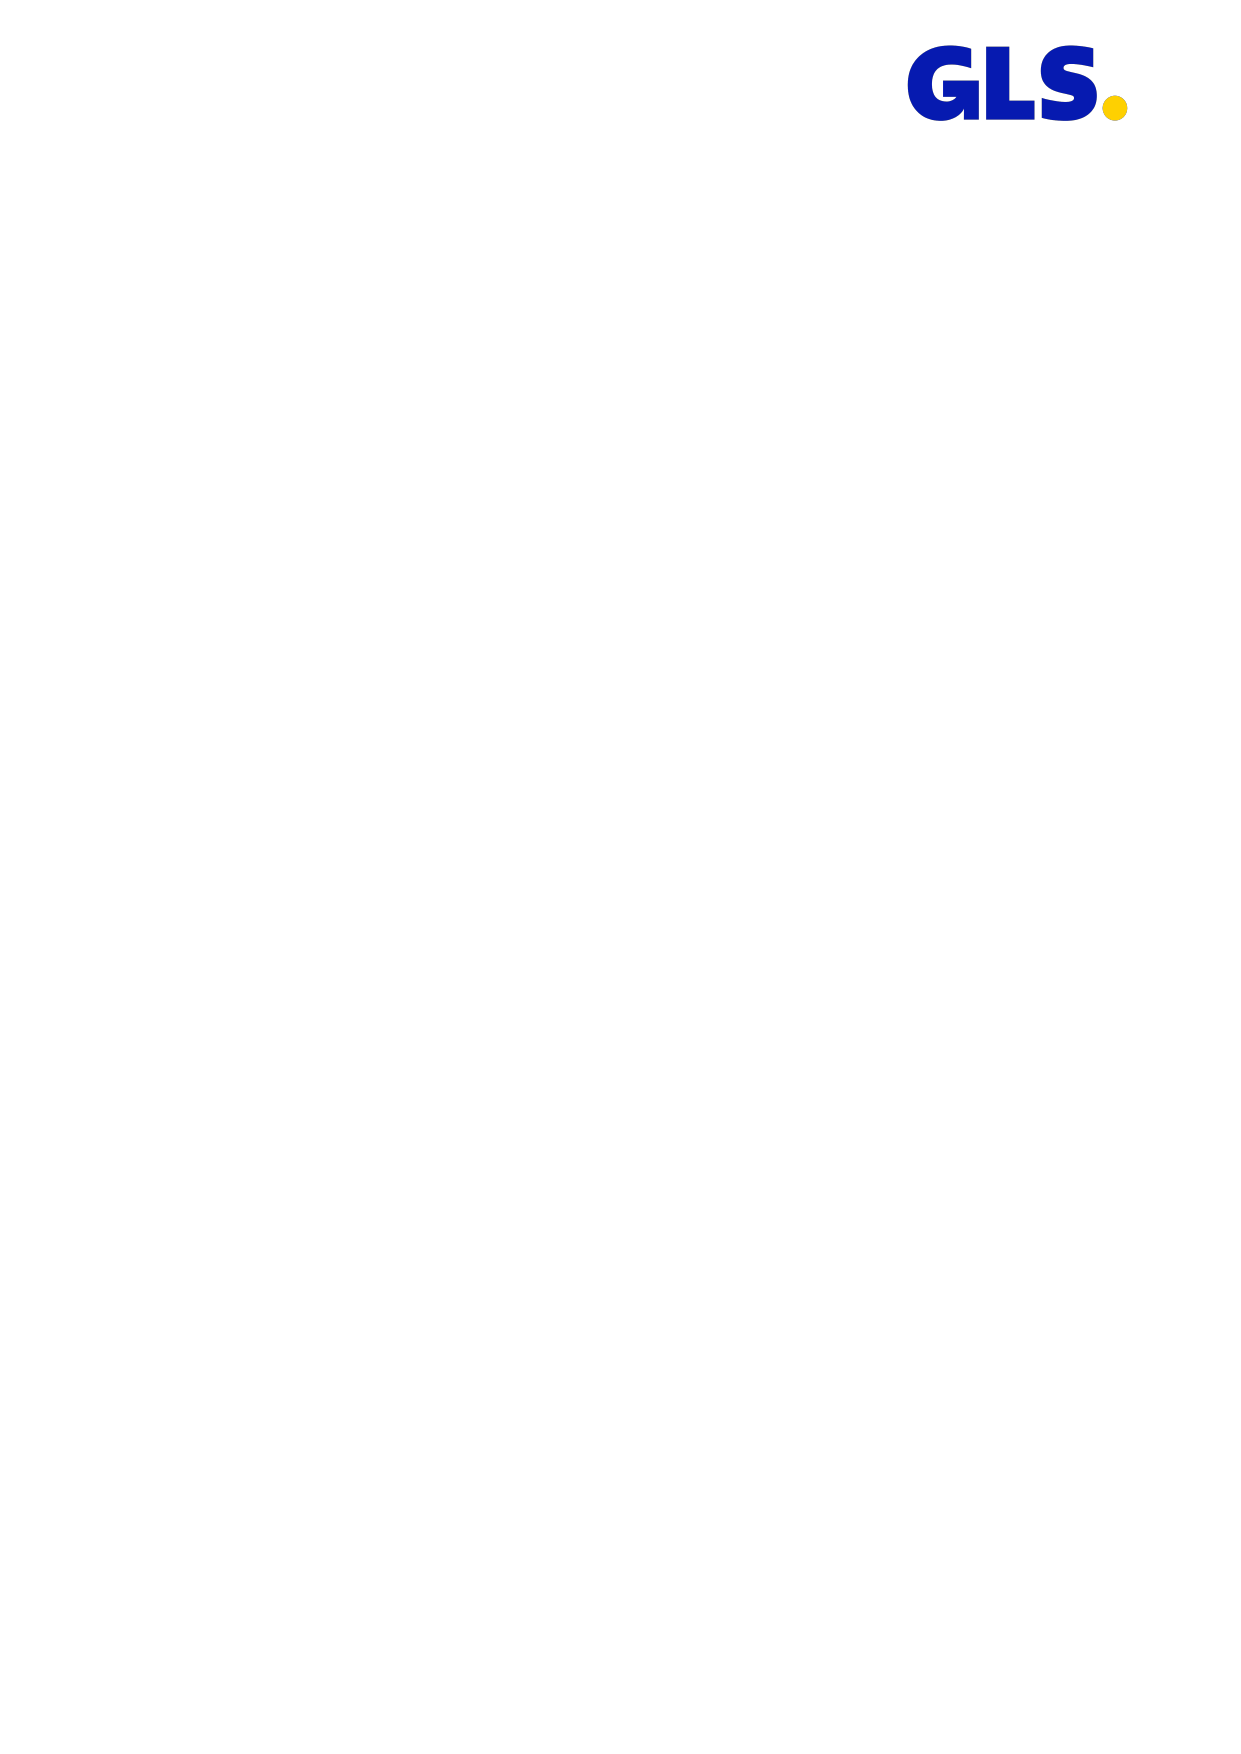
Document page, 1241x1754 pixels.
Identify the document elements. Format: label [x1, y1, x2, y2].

picture [901, 39, 1135, 128]
